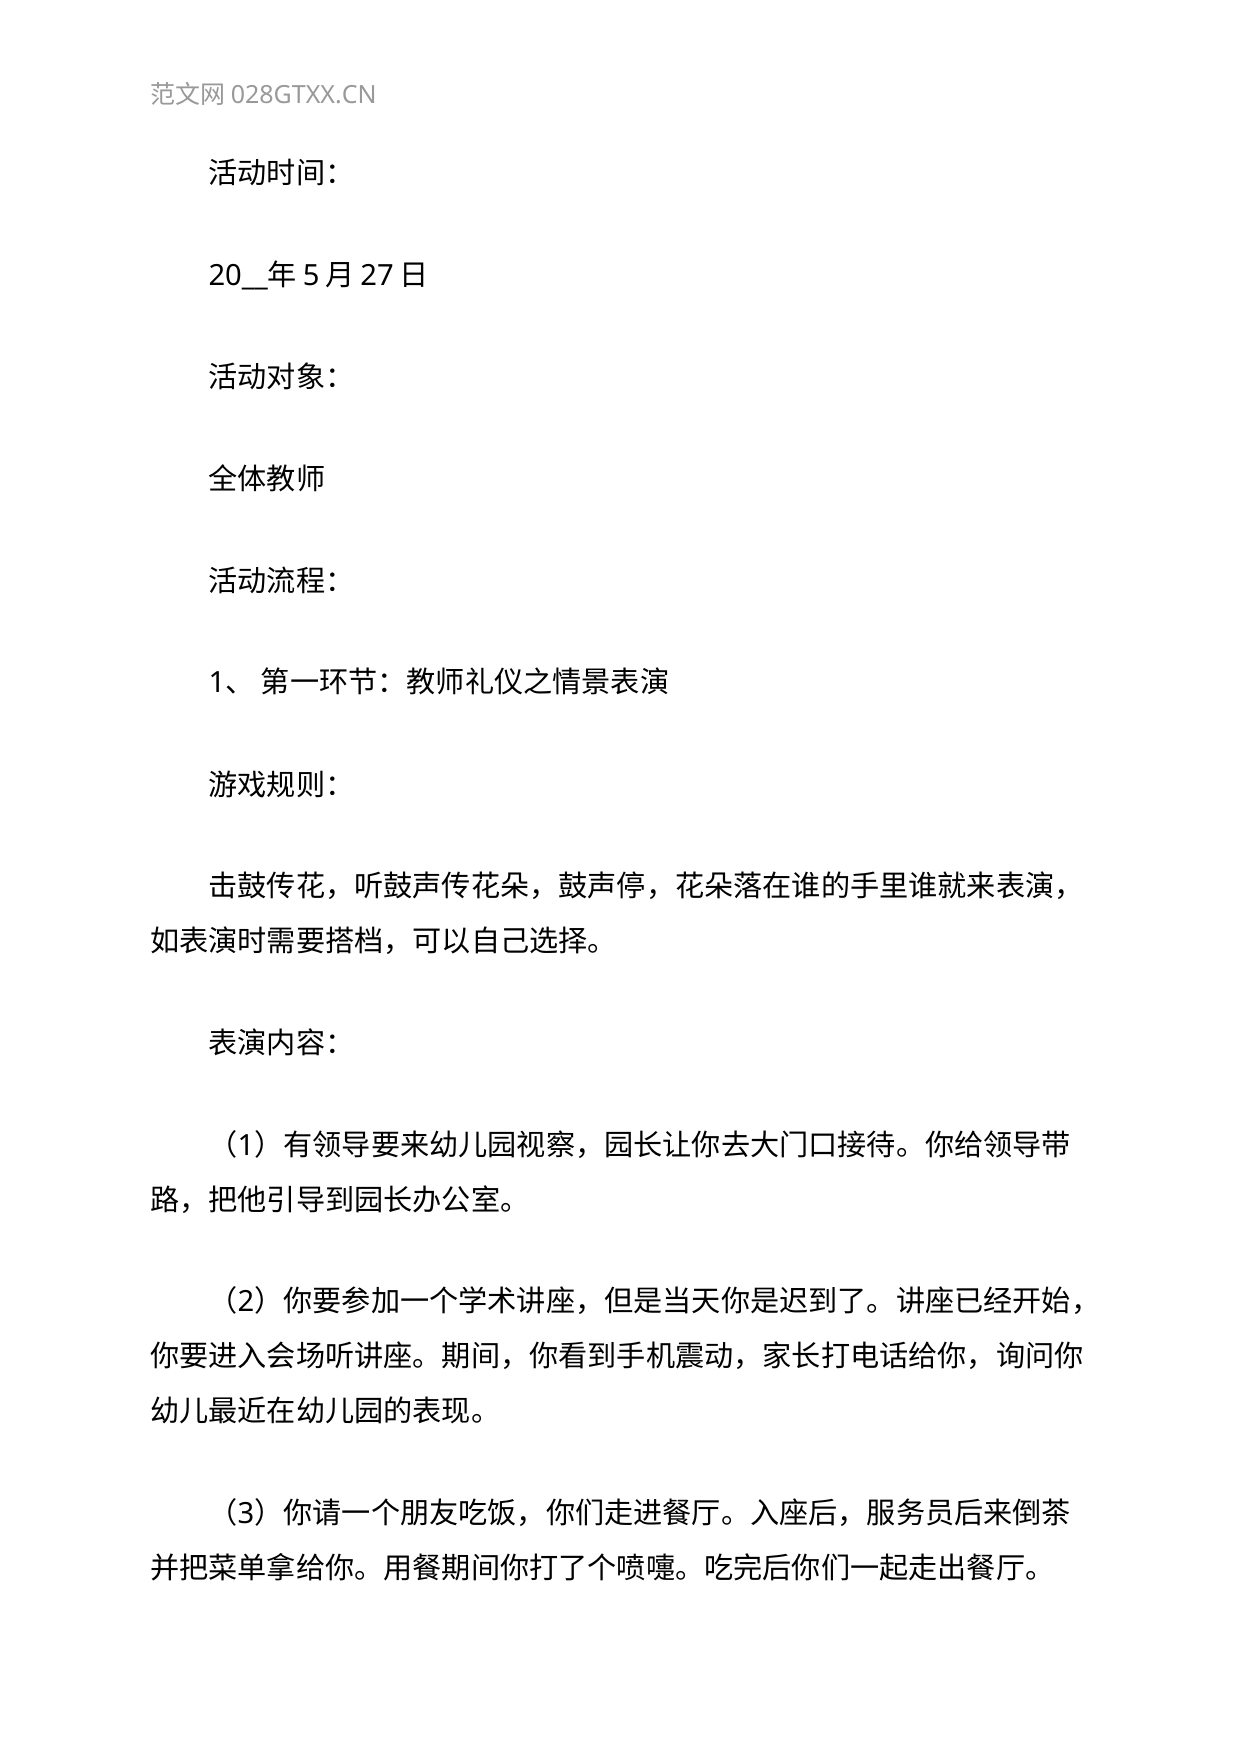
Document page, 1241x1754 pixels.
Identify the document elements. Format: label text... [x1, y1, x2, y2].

text 击鼓传花，听鼓声传花朵，鼓声停，花朵落在谁的手里谁就来表演，如表演时需要搭档，可以自己选择。 [150, 863, 1090, 960]
text （2）你要参加一个学术讲座，但是当天你是迟到了。讲座已经开始，你要进入会场听讲座。期间，你看到手机震动，家长打电话给你，询问你幼儿最近在幼儿园的表现。 [150, 1278, 1090, 1430]
text 活动流程： [150, 557, 1090, 599]
text 全体教师 [150, 456, 1090, 498]
text 1、 第一环节：教师礼仪之情景表演 [150, 659, 1090, 701]
text （1）有领导要来幼儿园视察，园长让你去大门口接待。你给领导带路，把他引导到园长办公室。 [150, 1121, 1090, 1218]
text 活动时间： [150, 150, 1090, 192]
text 活动对象： [150, 354, 1090, 396]
text 表演内容： [150, 1019, 1090, 1062]
text 游戏规则： [150, 761, 1090, 803]
text 20__年5月27日 [150, 252, 1090, 294]
text （3）你请一个朋友吃饭，你们走进餐厅。入座后，服务员后来倒茶并把菜单拿给你。用餐期间你打了个喷嚏。吃完后你们一起走出餐厅。 [150, 1490, 1090, 1587]
